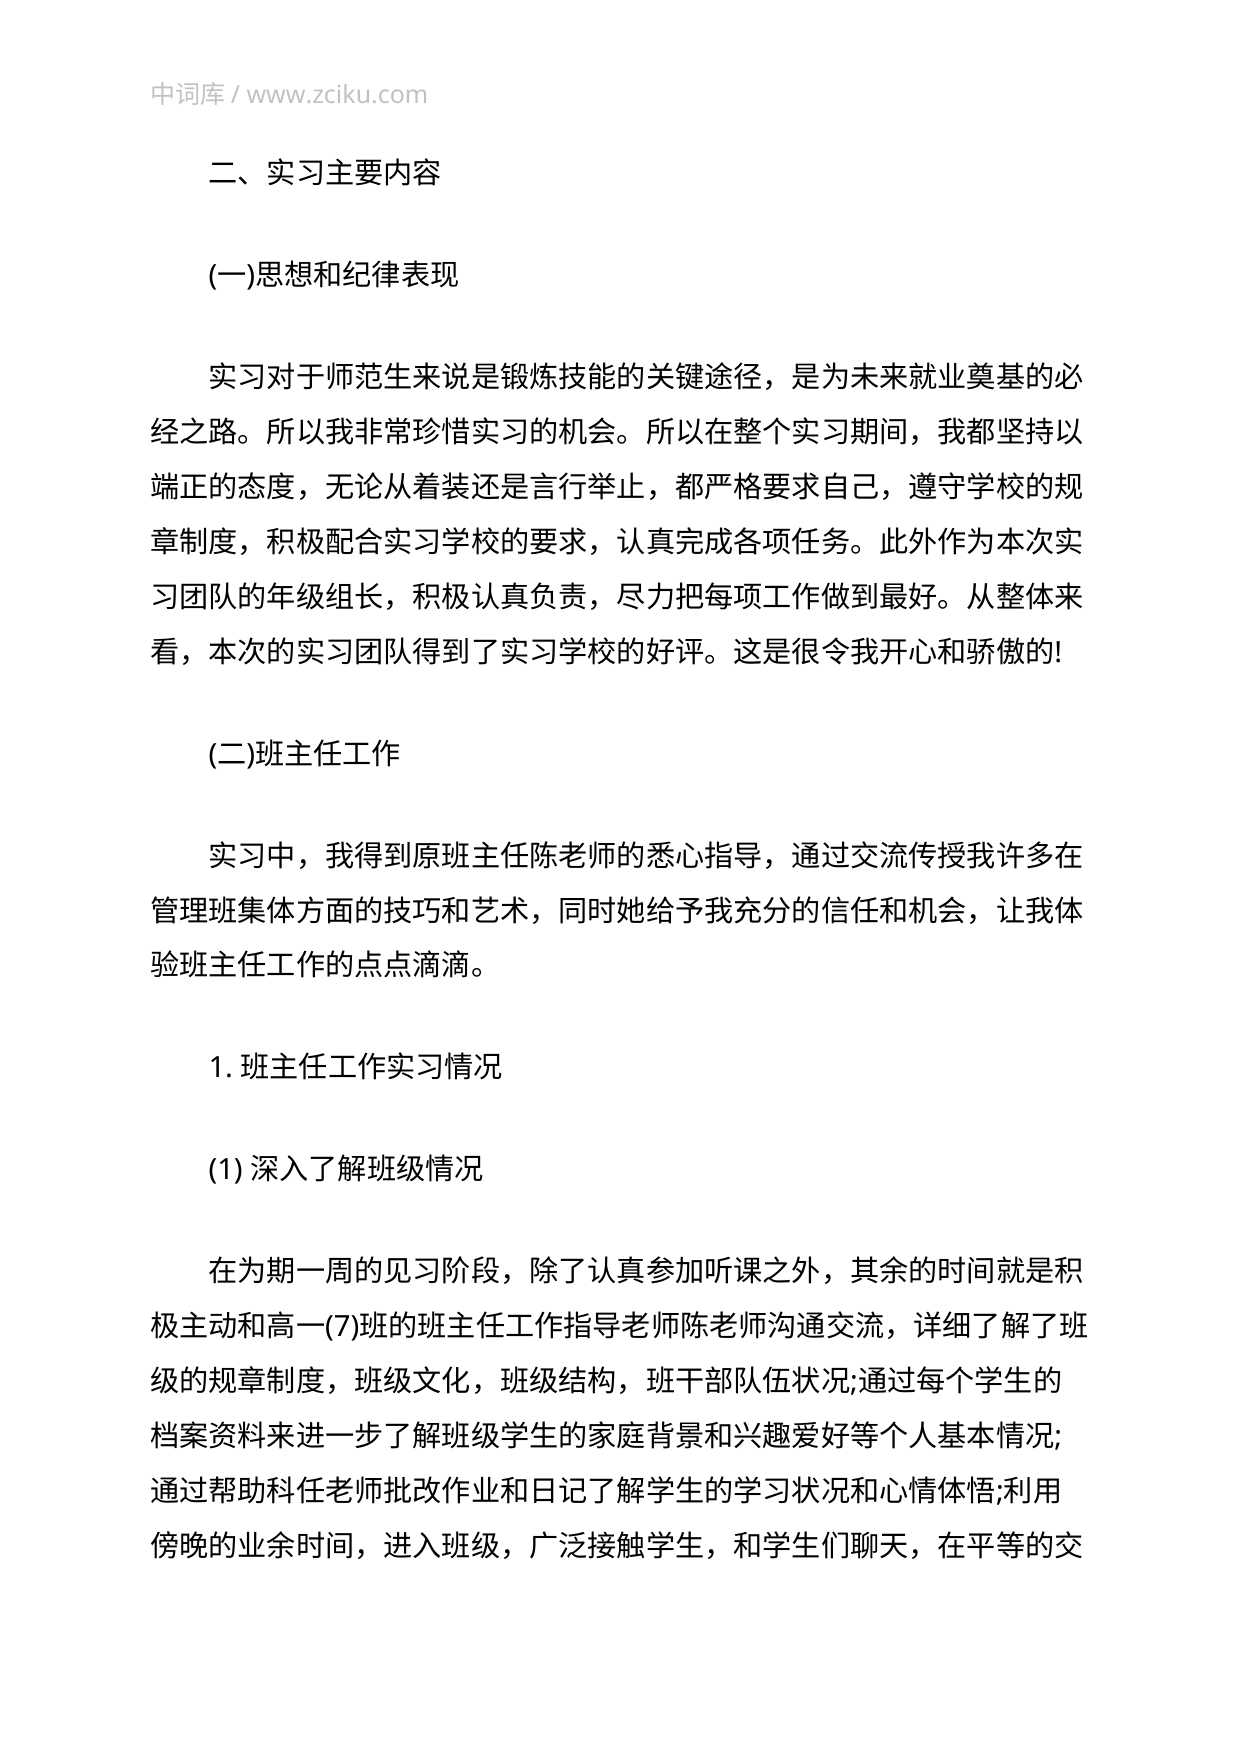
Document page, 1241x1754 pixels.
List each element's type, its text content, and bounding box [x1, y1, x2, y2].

text 1. 班主任工作实习情况 [150, 1044, 1090, 1086]
text 实习对于师范生来说是锻炼技能的关键途径，是为未来就业奠基的必经之路。所以我非常珍惜实习的机会。所以在整个实习期间，我都坚持以端正的态度，无论从着装还是言行举止，都严格要求自己，遵守学校的规章制度，积极配合实习学校的要求，认真完成各项任务。此外作为本次实习团队的年级组长，积极认真负责，尽力把每项工作做到最好。从整体来看，本次的实习团队得到了实习学校的好评。这是很令我开心和骄傲的! [150, 354, 1090, 671]
text 实习中，我得到原班主任陈老师的悉心指导，通过交流传授我许多在管理班集体方面的技巧和艺术，同时她给予我充分的信任和机会，让我体验班主任工作的点点滴滴。 [150, 832, 1090, 984]
text 二、实习主要内容 [150, 150, 1090, 192]
text (二)班主任工作 [150, 730, 1090, 773]
text (1) 深入了解班级情况 [150, 1146, 1090, 1188]
text (一)思想和纪律表现 [150, 252, 1090, 294]
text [150, 1248, 1090, 1565]
